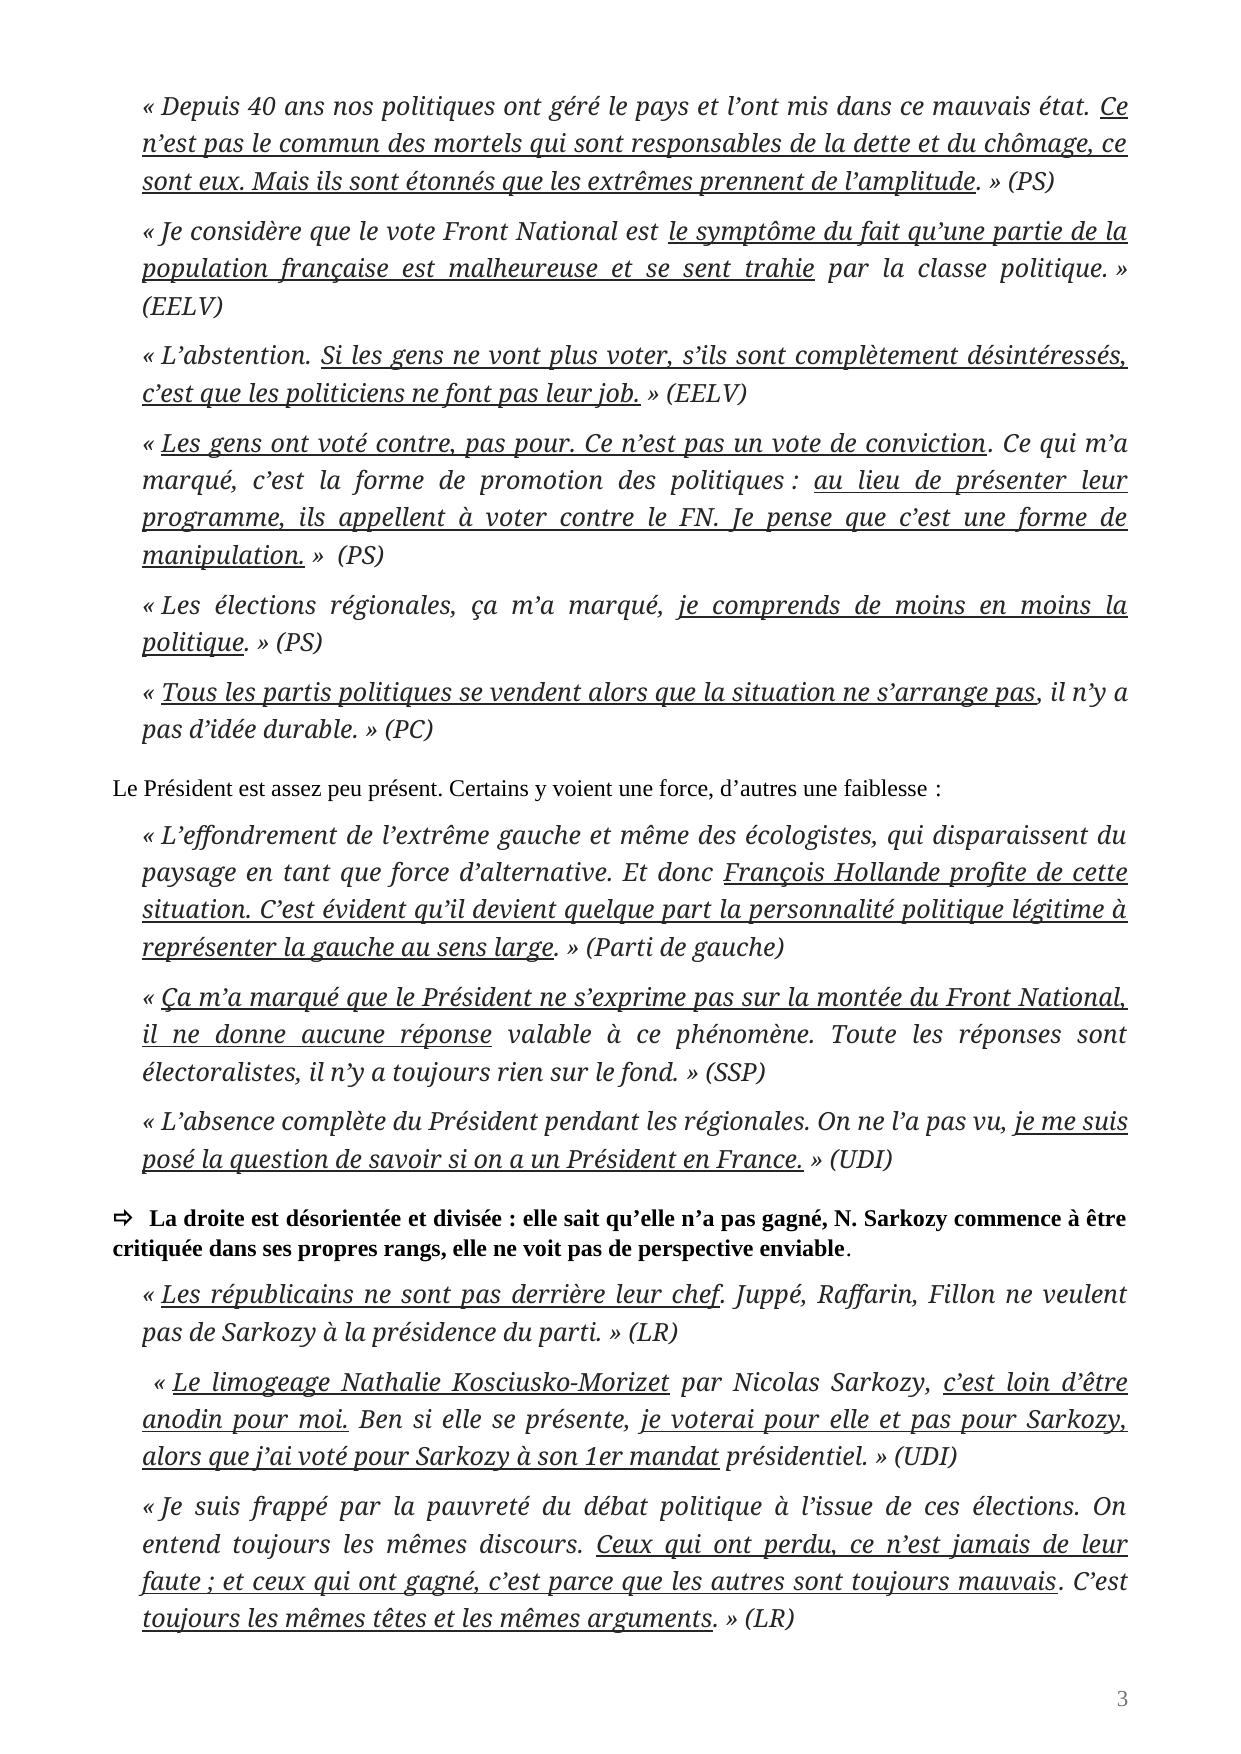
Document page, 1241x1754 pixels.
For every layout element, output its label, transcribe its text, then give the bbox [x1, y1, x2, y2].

text « Je suis frappé par la pauvreté du débat politique à l’issue de ces élections. On entend toujours les mêmes discours. Ceux qui ont perdu, ce n’est jamais de leur faute ; et ceux qui ont gagné, c’est parce que les autres sont toujours mauvais. C’est toujours les mêmes têtes et les mêmes arguments. » (LR) [142, 1489, 1128, 1635]
text La droite est désorientée et divisée : elle sait qu’elle n’a pas gagné, N. Sarkozy commence à être critiquée dans ses propres rangs, elle ne voit pas de perspective enviable. [112, 1204, 1128, 1262]
text « Je considère que le vote Front National est le symptôme du fait qu’une partie de la population française est malheureuse et se sent trahie par la classe politique. » (EELV) [142, 213, 1128, 322]
text « Depuis 40 ans nos politiques ont géré le pays et l’ont mis dans ce mauvais état. Ce n’est pas le commun des mortels qui sont responsables de la dette et du chômage, ce sont eux. Mais ils sont étonnés que les extrêmes prennent de l’amplitude. » (PS) [142, 157, 1128, 197]
text « Les gens ont voté contre, pas pour. Ce n’est pas un vote de conviction. Ce qui m’a marqué, c’est la forme de promotion des politiques : au lieu de présenter leur programme, ils appellent à voter contre le FN. Je pense que c’est une forme de manipulation. » (PS) [142, 425, 1128, 529]
text « L’absence complète du Président pendant les régionales. On ne l’a pas vu, je me suis posé la question de savoir si on a un Président en France. » (UDI) [142, 1104, 1128, 1176]
text « Les élections régionales, ça m’a marqué, je comprends de moins en moins la politique. » (PS) [142, 587, 1128, 659]
text « Le limogeage Nathalie Kosciusko-Morizet par Nicolas Sarkozy, c’est loin d’être anodin pour moi. Ben si elle se présente, je voterai pour elle et pas pour Sarkozy, alors que j’ai voté pour Sarkozy à son 1er mandat présidentiel. » (UDI) [142, 1364, 1128, 1473]
text « L’effondrement de l’extrême gauche et même des écologistes, qui disparaissent du paysage en tant que force d’alternative. Et donc François Hollande profite de cette situation. C’est évident qu’il devient quelque part la personnalité politique légitime à représenter la gauche au sens large. » (Parti de gauche) [142, 923, 1128, 963]
text « Les gens ont voté contre, pas pour. Ce n’est pas un vote de conviction. Ce qui m’a marqué, c’est la forme de promotion des politiques : au lieu de présenter leur programme, ils appellent à voter contre le FN. Je pense que c’est une forme de manipulation. » (PS) [142, 531, 1128, 572]
text « Ça m’a marqué que le Président ne s’exprime pas sur la montée du Front National, il ne donne aucune réponse valable à ce phénomène. Toute les réponses sont électoralistes, il n’y a toujours rien sur le fond. » (SSP) [142, 979, 1128, 1088]
text « Depuis 40 ans nos politiques ont géré le pays et l’ont mis dans ce mauvais état. Ce n’est pas le commun des mortels qui sont responsables de la dette et du chômage, ce sont eux. Mais ils sont étonnés que les extrêmes prennent de l’amplitude. » (PS) [142, 89, 1128, 155]
text « L’effondrement de l’extrême gauche et même des écologistes, qui disparaissent du paysage en tant que force d’alternative. Et donc François Hollande profite de cette situation. C’est évident qu’il devient quelque part la personnalité politique légitime à représenter la gauche au sens large. » (Parti de gauche) [142, 817, 1128, 921]
text Le Président est assez peu présent. Certains y voient une force, d’autres une faiblesse : [112, 774, 1128, 802]
text « Tous les partis politiques se vendent alors que la situation ne s’arrange pas, il n’y a pas d’idée durable. » (PC) [142, 675, 1128, 746]
text « Les républicains ne sont pas derrière leur chef. Juppé, Raffarin, Fillon ne veulent pas de Sarkozy à la présidence du parti. » (LR) [142, 1277, 1128, 1348]
text « L’abstention. Si les gens ne vont plus voter, s’ils sont complètement désintéressés, c’est que les politiciens ne font pas leur job. » (EELV) [142, 338, 1128, 409]
